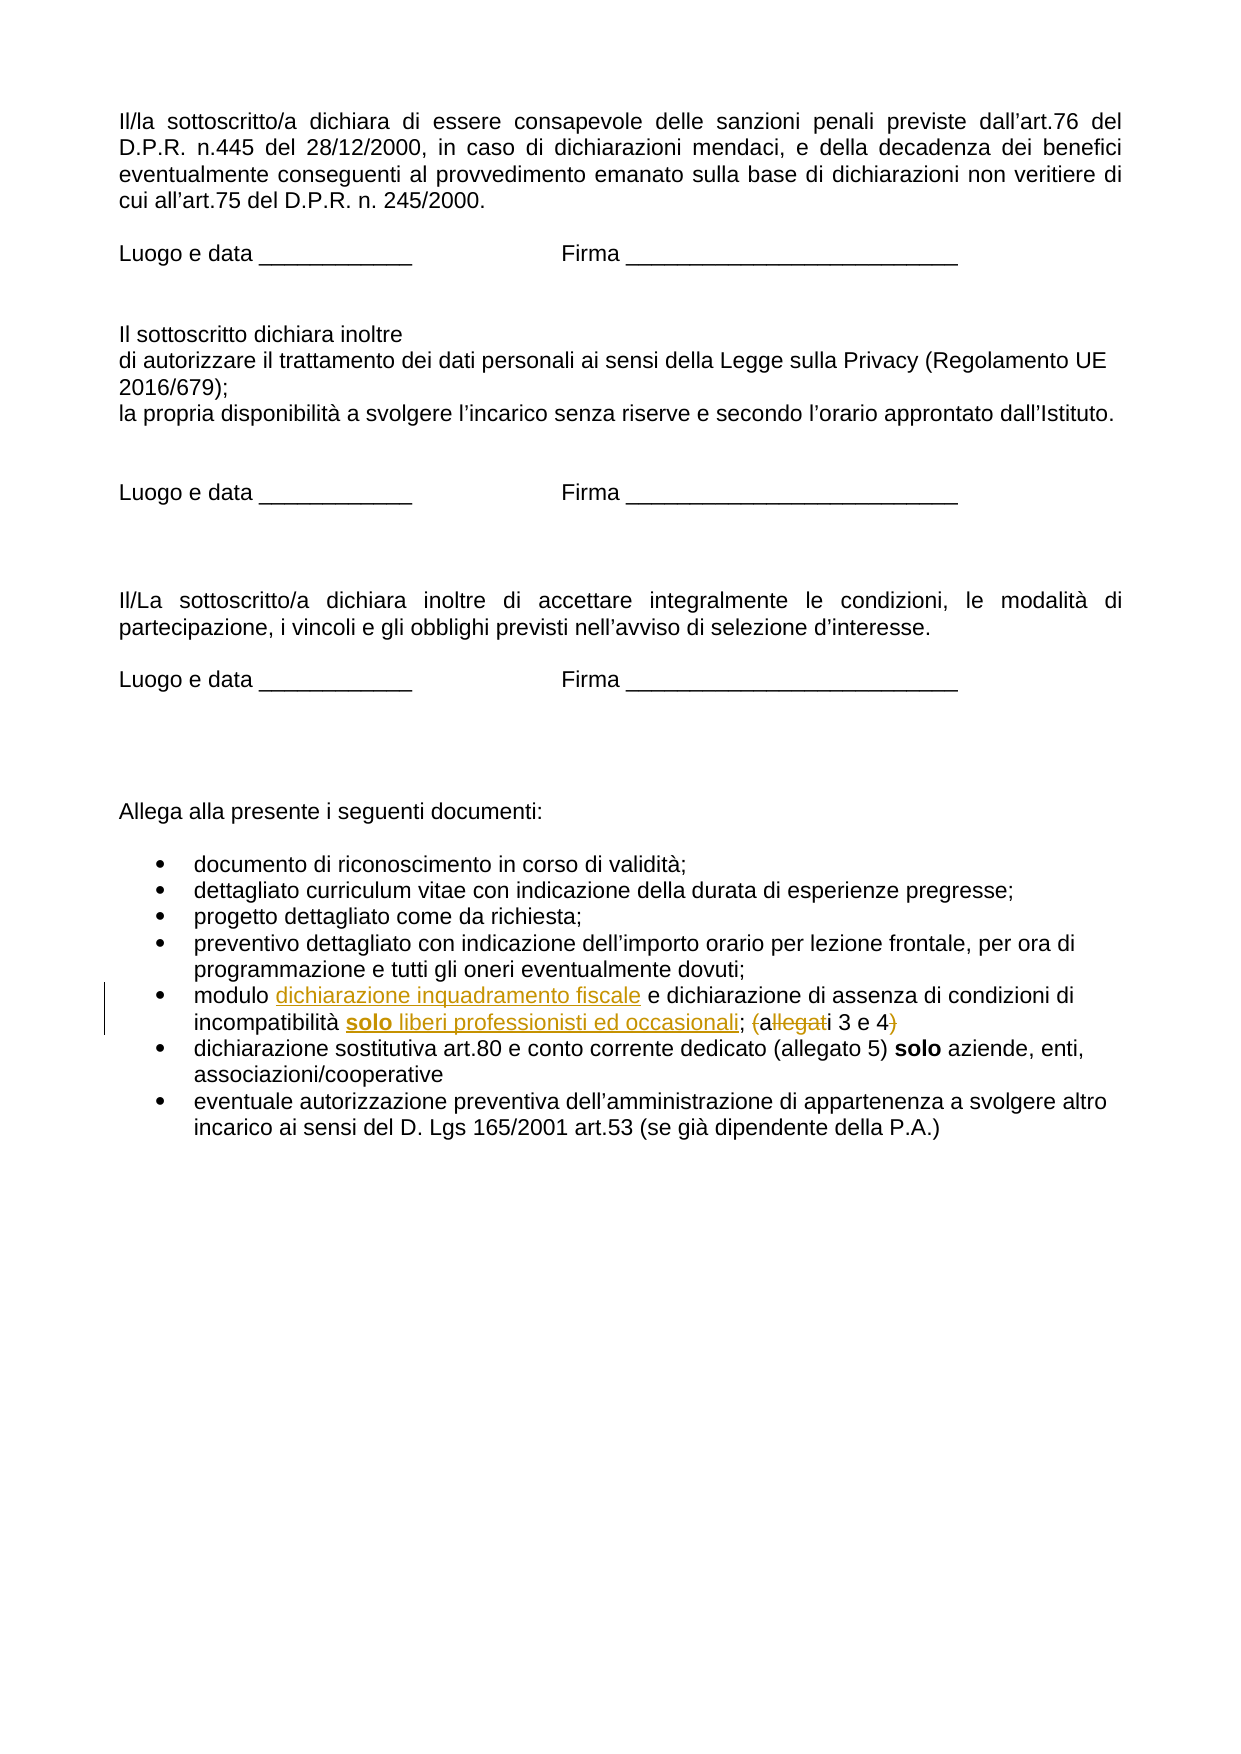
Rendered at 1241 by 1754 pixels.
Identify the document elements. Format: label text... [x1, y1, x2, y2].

text Luogo e data ____________ Firma __________________________ [119, 240, 1123, 266]
list modulo e dichiarazione di assenza di condizioni di incompatibilità ; ai 3 e 4 [156, 982, 1123, 1035]
list progetto dettagliato come da richiesta; [156, 903, 1123, 930]
text Luogo e data ____________ Firma __________________________ [119, 666, 1123, 692]
text di autorizzare il trattamento dei dati personali ai sensi della Legge sulla Privacy (Regolamento UE 2016/679); [119, 347, 1123, 400]
text Allega alla presente i seguenti documenti: [119, 798, 1123, 824]
list eventuale autorizzazione preventiva dell’amministrazione di appartenenza a svolgere altro incarico ai sensi del D. Lgs 165/2001 art.53 (se già dipendente della P.A.) [156, 1088, 1123, 1141]
text Il/La sottoscritto/a dichiara inoltre di accettare integralmente le condizioni, le modalità di partecipazione, i vincoli e gli obblighi previsti nell’avviso di selezione d’interesse. [119, 587, 1123, 640]
list preventivo dettagliato con indicazione dell’importo orario per lezione frontale, per ora di programmazione e tutti gli oneri eventualmente dovuti; [156, 930, 1123, 982]
text Il/la sottoscritto/a dichiara di essere consapevole delle sanzioni penali previste dall’art.76 del D.P.R. n.445 del 28/12/2000, in caso di dichiarazioni mendaci, e della decadenza dei benefici eventualmente conseguenti al provvedimento emanato sulla base di dichiarazioni non veritiere di cui all’art.75 del D.P.R. n. 245/2000. [119, 108, 1123, 213]
list dichiarazione sostitutiva art.80 e conto corrente dedicato (allegato 5) solo aziende, enti, associazioni/cooperative [156, 1035, 1123, 1088]
text Luogo e data ____________ Firma __________________________ [119, 479, 1123, 506]
text Il sottoscritto dichiara inoltre [119, 321, 1123, 347]
list dettagliato curriculum vitae con indicazione della durata di esperienze pregresse; [156, 877, 1123, 903]
list documento di riconoscimento in corso di validità; [156, 851, 1123, 877]
text la propria disponibilità a svolgere l’incarico senza riserve e secondo l’orario approntato dall’Istituto. [119, 400, 1123, 427]
